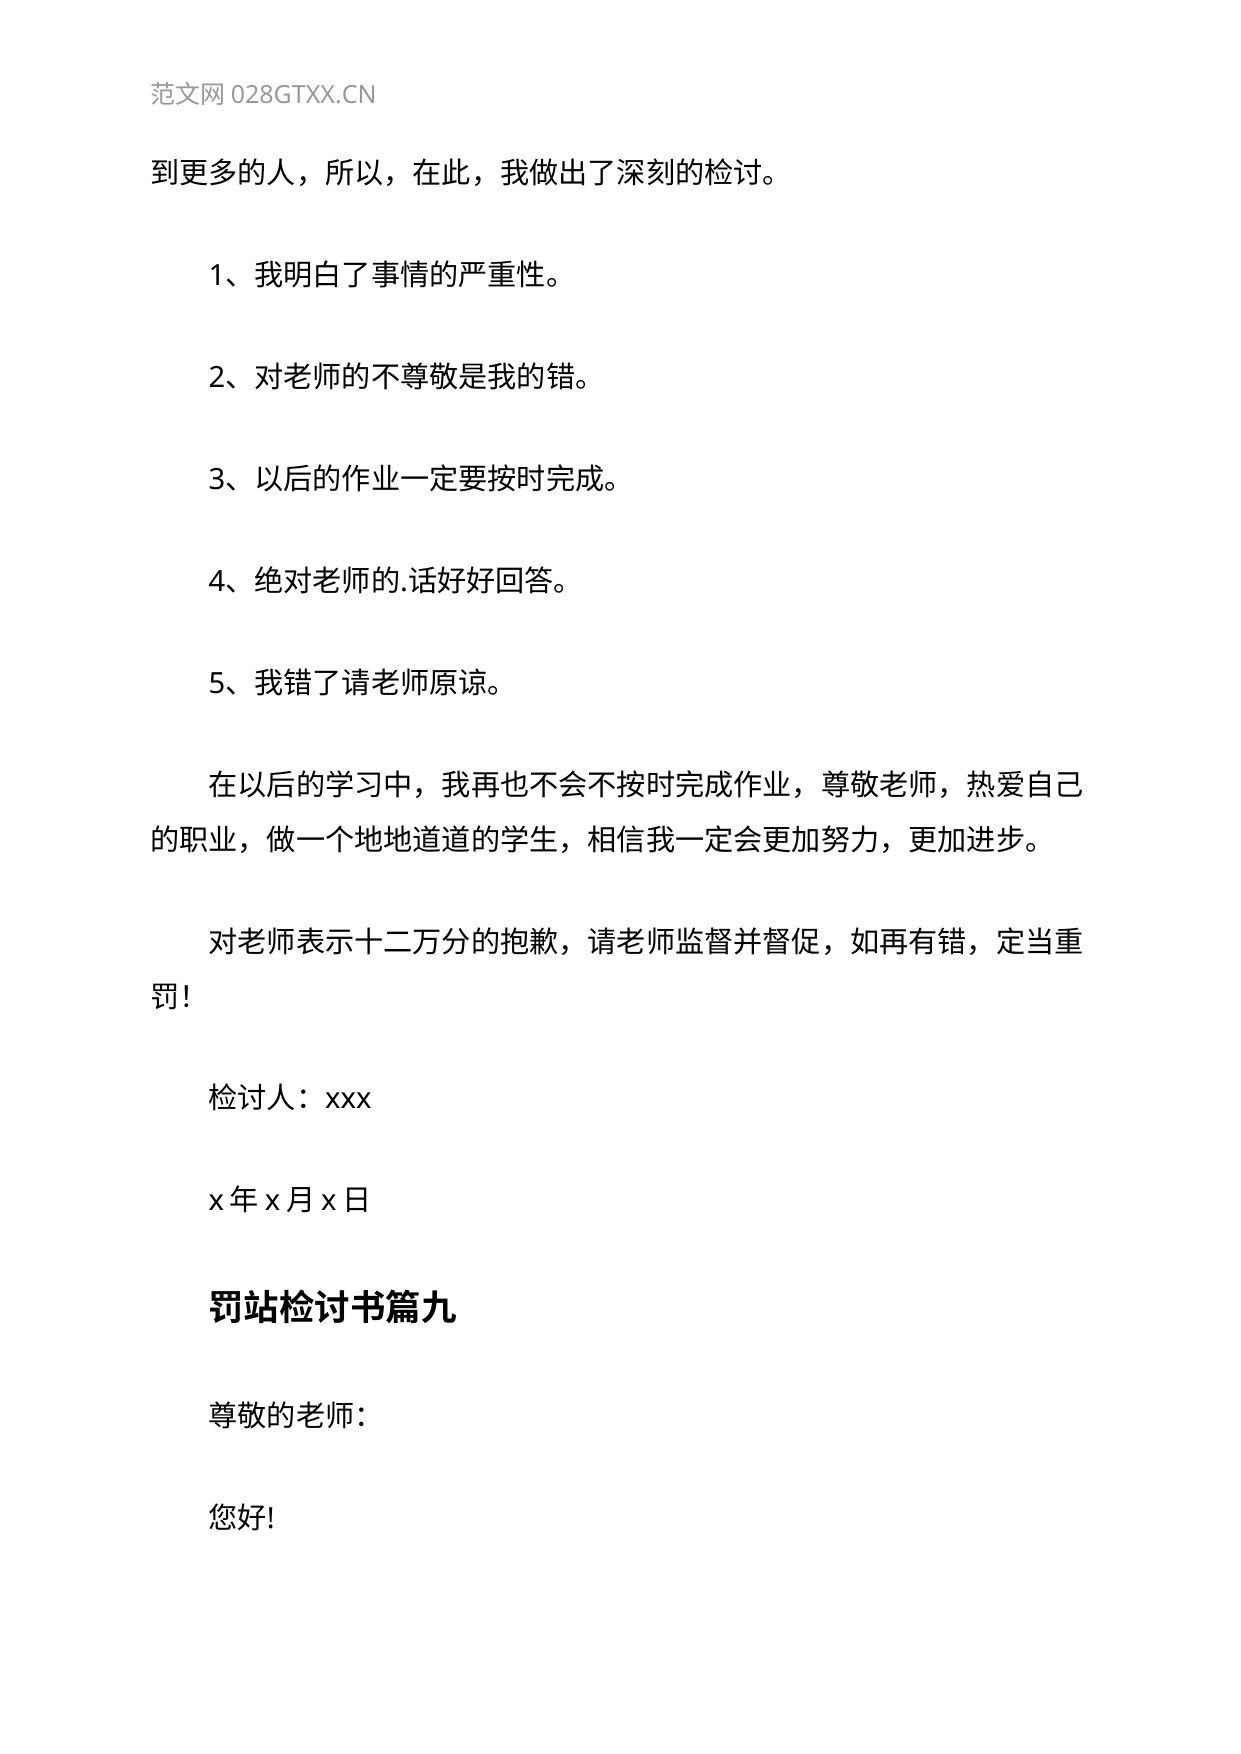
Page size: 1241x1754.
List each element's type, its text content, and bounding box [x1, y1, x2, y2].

text 检讨人：xxx [150, 1075, 1090, 1117]
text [150, 150, 1090, 192]
text 尊敬的老师： [150, 1392, 1090, 1435]
text 罚站检讨书篇九 [150, 1279, 1090, 1330]
text 3、以后的作业一定要按时完成。 [150, 456, 1090, 498]
text 对老师表示十二万分的抱歉，请老师监督并督促，如再有错，定当重罚！ [150, 918, 1090, 1016]
text 在以后的学习中，我再也不会不按时完成作业，尊敬老师，热爱自己的职业，做一个地地道道的学生，相信我一定会更加努力，更加进步。 [150, 762, 1090, 859]
text 2、对老师的不尊敬是我的错。 [150, 354, 1090, 396]
text 1、我明白了事情的严重性。 [150, 252, 1090, 294]
text 5、我错了请老师原谅。 [150, 660, 1090, 702]
text x年x月x日 [150, 1177, 1090, 1219]
text 4、绝对老师的.话好好回答。 [150, 558, 1090, 600]
text 您好! [150, 1494, 1090, 1537]
